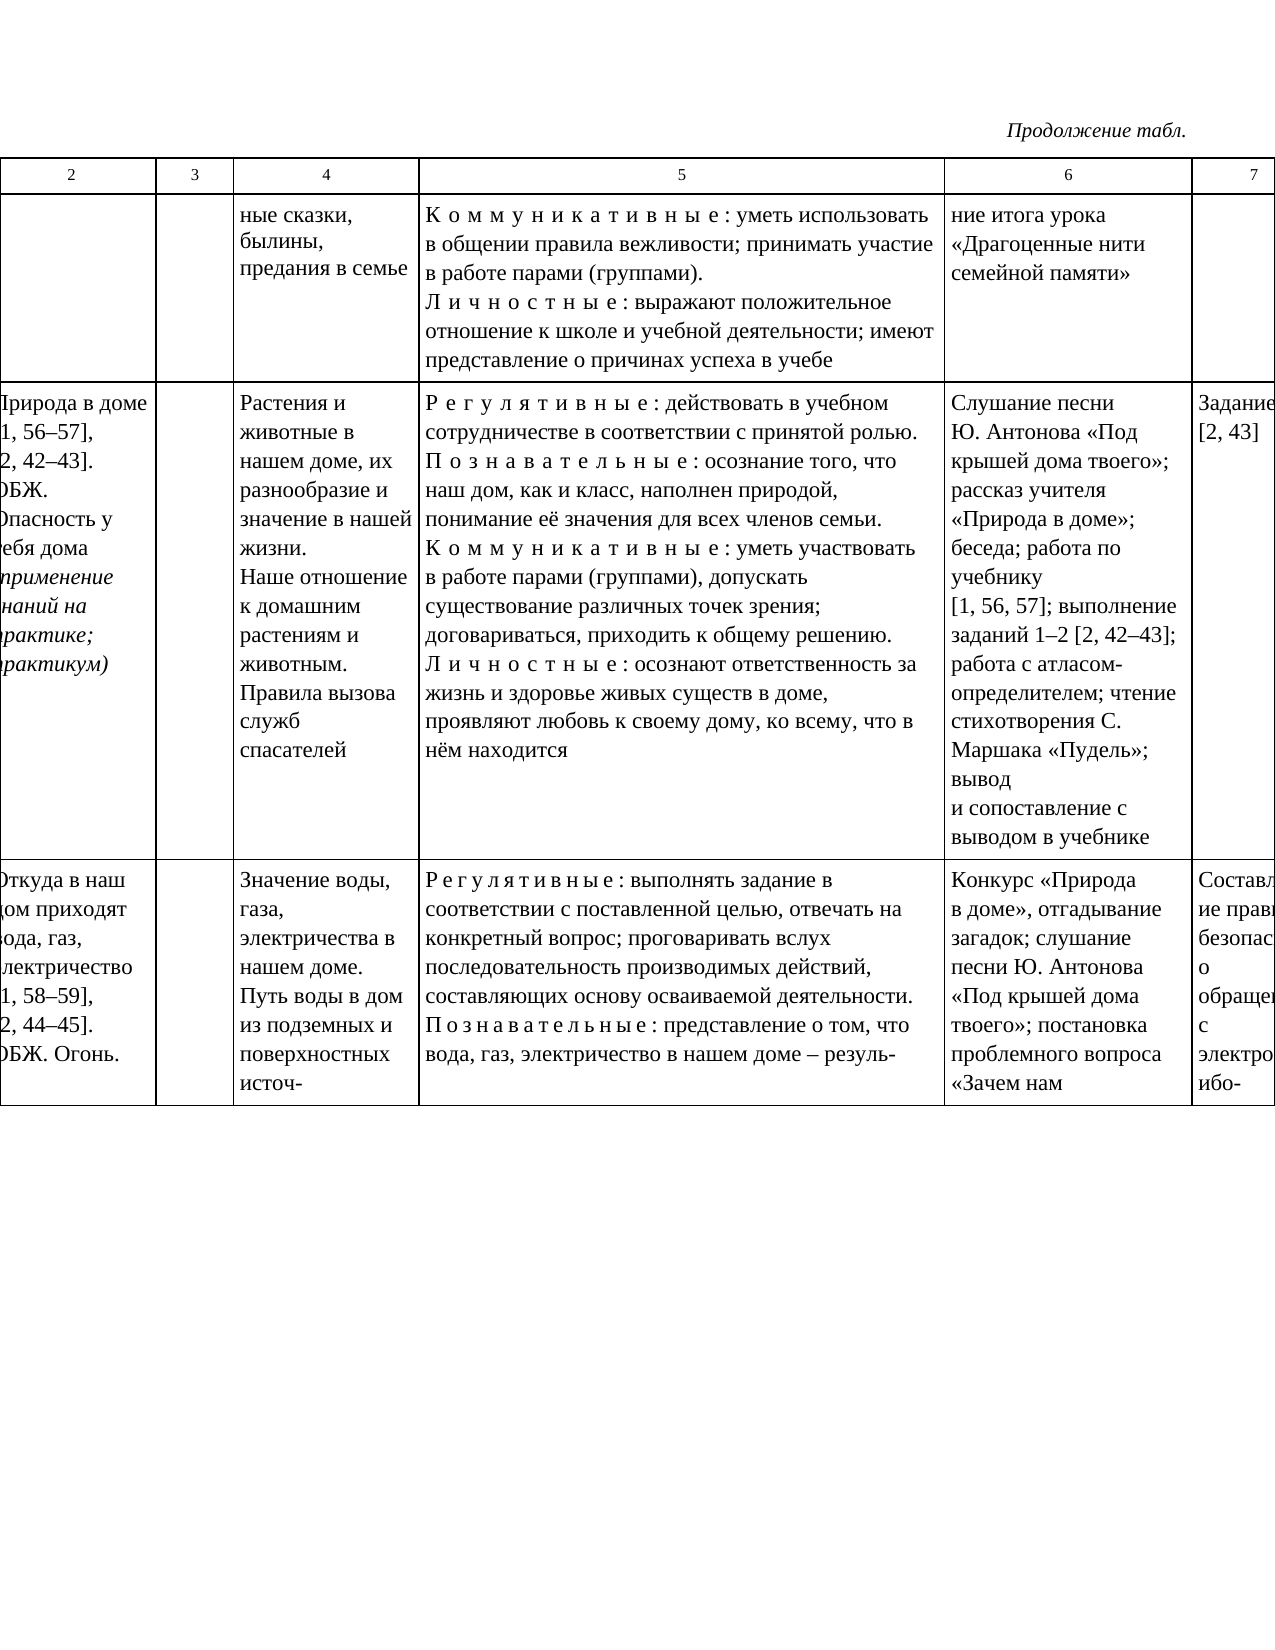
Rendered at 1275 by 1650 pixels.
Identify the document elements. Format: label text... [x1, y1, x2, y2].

table_cell [157, 860, 233, 1105]
table_header 5 [420, 159, 944, 193]
table_cell [157, 195, 233, 381]
table_cell Природа в доме [1, 56–57], [2, 42–43]. ОБЖ. Опасность у тебя дома (применение знаний на практике; практикум) [1, 383, 155, 859]
table_cell Конкурс «Природа в доме», отгадывание загадок; слушание песни Ю. Антонова «Под крышей дома твоего»; постановка проблемного вопроса «Зачем нам [945, 860, 1191, 1105]
table_header 2 [1, 159, 155, 193]
table_header 3 [157, 159, 233, 193]
table_header 4 [234, 159, 418, 193]
table_cell Откуда в наш дом приходят вода, газ, электричество [1, 58–59], [2, 44–45]. ОБЖ. Огонь. [1, 860, 155, 1105]
table_cell Составление правил безопасного обращения с электроприбо- [1193, 860, 1274, 1105]
table_cell Задание 2 [2, 43] [1193, 383, 1274, 859]
table_cell [157, 383, 233, 859]
table_header 7 [1193, 159, 1274, 193]
table_cell Регулятивные: выполнять задание в соответствии с поставленной целью, отвечать на конкретный вопрос; проговаривать вслух последовательность производимых действий, составляющих основу осваиваемой деятельности. Познавательные: представление о том, что вода, газ, электричество в нашем доме – резуль- [420, 860, 944, 1105]
table_cell [1193, 195, 1274, 381]
table_cell ные сказки, былины, предания в семье [234, 195, 418, 381]
table_cell Регулятивные : действовать в учебном сотрудничестве в соответствии с принятой ролью. Познавательные : осознание того, что наш дом, как и класс, наполнен природой, понимание её значения для всех членов семьи. Коммуникативные : уметь участвовать в работе парами (группами), допускать существование различных точек зрения; договариваться, приходить к общему решению. Личностные : осознают ответственность за жизнь и здоровье живых существ в доме, проявляют любовь к своему дому, ко всему, что в нём находится [420, 383, 944, 859]
table_cell Растения и животные в нашем доме, их разнообразие и значение в нашей жизни. Наше отношение к домашним растениям и животным. Правила вызова служб спасателей [234, 383, 418, 859]
table_cell [1, 195, 155, 381]
text Продолжение табл. [177, 118, 1186, 142]
table_cell Коммуникативные : уметь использовать в общении правила вежливости; принимать участие в работе парами (группами). Личностные : выражают положительное отношение к школе и учебной деятельности; имеют представление о причинах успеха в учебе [420, 195, 944, 381]
table_cell Слушание песни Ю. Антонова «Под крышей дома твоего»; рассказ учителя «Природа в доме»; беседа; работа по учебнику [1, 56, 57]; выполнение заданий 1–2 [2, 42–43]; работа с атласом-определителем; чтение стихотворения С. Маршака «Пудель»; вывод и сопоставление с выводом в учебнике [945, 383, 1191, 859]
table_header 6 [945, 159, 1191, 193]
table_cell Значение воды, газа, электричества в нашем доме. Путь воды в дом из подземных и поверхностных источ- [234, 860, 418, 1105]
table_cell ние итога урока «Драгоценные нити семейной памяти» [945, 195, 1191, 381]
